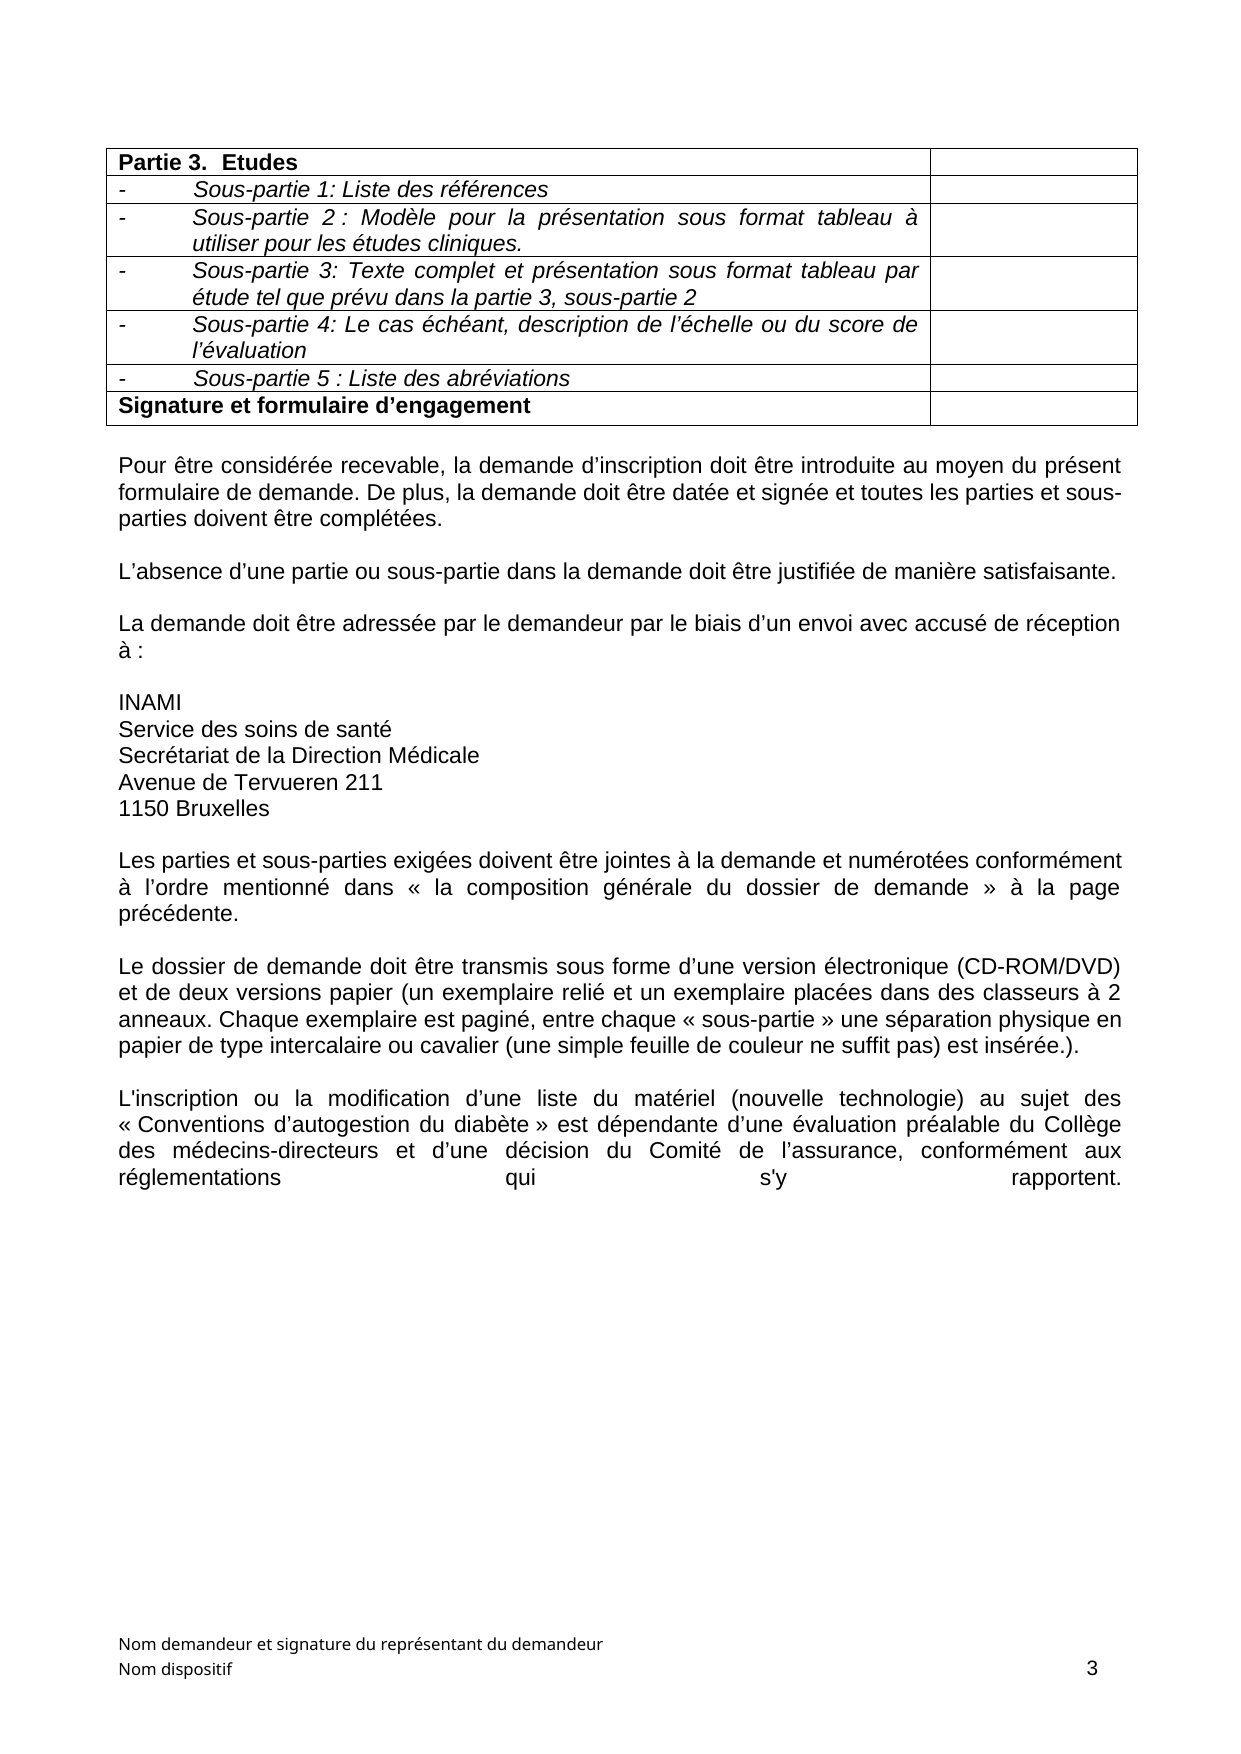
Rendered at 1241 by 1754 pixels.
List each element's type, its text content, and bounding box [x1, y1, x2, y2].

table_cell Sous-partie 5 : Liste des abréviations [107, 365, 930, 391]
table_cell [931, 149, 1137, 175]
table_cell - Sous-partie 2 : Modèle pour la présentation sous format tableau à utiliser pour les études cliniques. [107, 204, 930, 256]
table_cell [931, 257, 1137, 310]
table_cell [931, 204, 1137, 256]
table_cell [931, 176, 1137, 202]
text Les parties et sous-parties exigées doivent être jointes à la demande et numérotées conformément à l’ordre mentionné dans « la composition générale du dossier de demande » à la page précédente. [118, 847, 1122, 927]
table_cell - Sous-partie 3: Texte complet et présentation sous format tableau par étude tel que prévu dans la partie 3, sous-partie 2 [107, 257, 930, 310]
text L'inscription ou la modification d’une liste du matériel (nouvelle technologie) au sujet des « Conventions d’autogestion du diabète » est dépendante d’une évaluation préalable du Collège des médecins-directeurs et d’une décision du Comité de l’assurance, conformément aux réglementations qui s'y rapportent. [118, 1085, 1122, 1219]
table_cell [931, 392, 1137, 425]
text 1150 Bruxelles [118, 795, 1122, 821]
text Pour être considérée recevable, la demande d’inscription doit être introduite au moyen du présent formulaire de demande. De plus, la demande doit être datée et signée et toutes les parties et sous-parties doivent être complétées. [118, 452, 1122, 531]
table_cell - Sous-partie 4: Le cas échéant, description de l’échelle ou du score de l’évaluation [107, 311, 930, 364]
table_cell Partie 3. Etudes [107, 149, 930, 175]
table_cell [931, 365, 1137, 391]
text L’absence d’une partie ou sous-partie dans la demande doit être justifiée de manière satisfaisante. [118, 558, 1122, 584]
text Le dossier de demande doit être transmis sous forme d’une version électronique (CD-ROM/DVD) et de deux versions papier (un exemplaire relié et un exemplaire placées dans des classeurs à 2 anneaux. Chaque exemplaire est paginé, entre chaque « sous-partie » une séparation physique en papier de type intercalaire ou cavalier (une simple feuille de couleur ne suffit pas) est insérée.). [118, 953, 1122, 1058]
table_cell [931, 311, 1137, 364]
text La demande doit être adressée par le demandeur par le biais d’un envoi avec accusé de réception à : [118, 610, 1122, 663]
text Avenue de Tervueren 211 [118, 768, 1122, 795]
table_cell Signature et formulaire d’engagement [107, 392, 930, 425]
text Secrétariat de la Direction Médicale [118, 742, 1122, 768]
text INAMI [118, 689, 1122, 716]
table_cell - Sous-partie 1: Liste des références [107, 176, 930, 202]
text Service des soins de santé [118, 716, 1122, 742]
